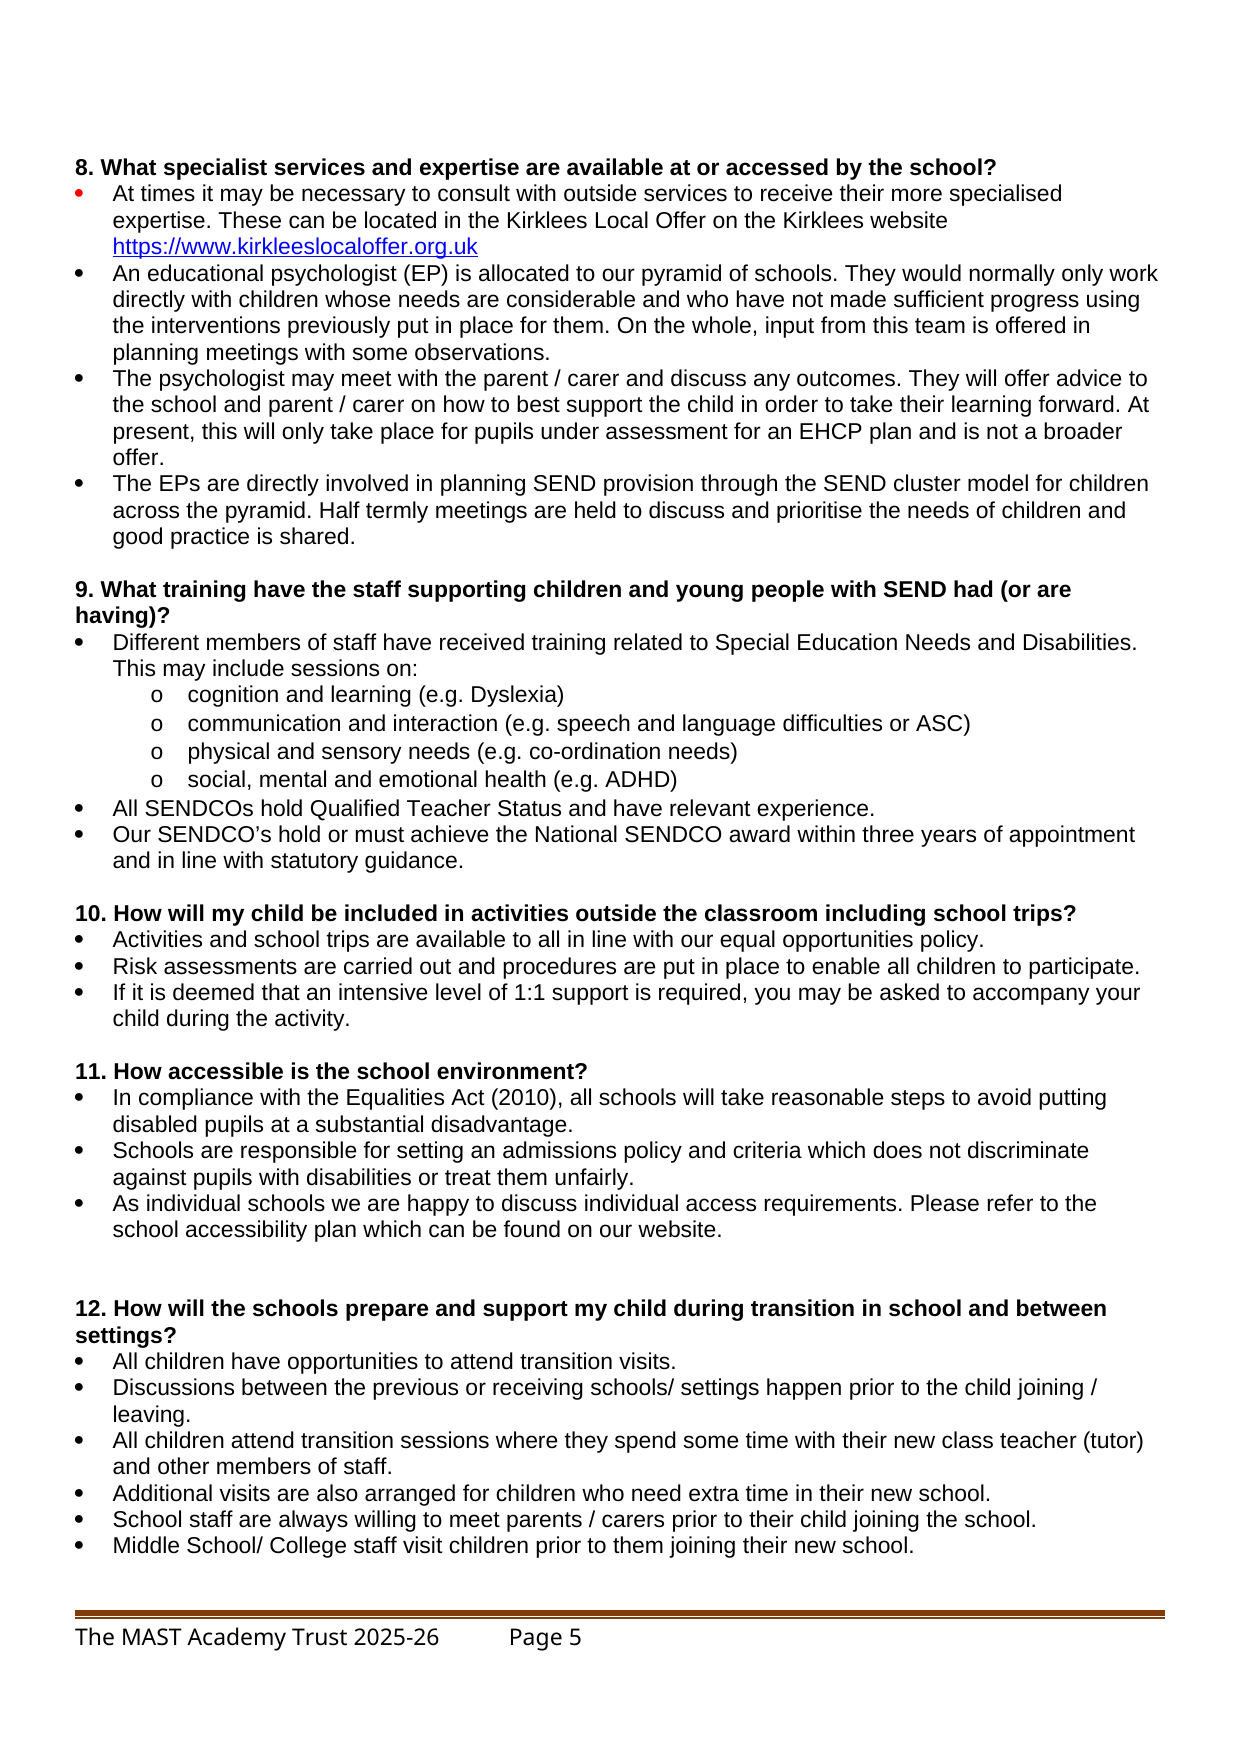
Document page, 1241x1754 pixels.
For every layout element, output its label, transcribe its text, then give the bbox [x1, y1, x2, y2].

list In compliance with the Equalities Act (2010), all schools will take reasonable steps to avoid putting disabled pupils at a substantial disadvantage. [75, 1084, 1165, 1137]
list As individual schools we are happy to discuss individual access requirements. Please refer to the school accessibility plan which can be found on our website. [75, 1190, 1165, 1242]
list social, mental and emotional health (e.g. ADHD) [150, 766, 1165, 794]
text 11. How accessible is the school environment? [75, 1058, 1165, 1084]
list Additional visits are also arranged for children who need extra time in their new school. [75, 1480, 1165, 1506]
list communication and interaction (e.g. speech and language difficulties or ASC) [150, 709, 1165, 738]
list physical and sensory needs (e.g. co-ordination needs) [150, 738, 1165, 766]
list cognition and learning (e.g. Dyslexia) [150, 681, 1165, 709]
list If it is deemed that an intensive level of 1:1 support is required, you may be asked to accompany your child during the activity. [75, 979, 1165, 1032]
list School staff are always willing to meet parents / carers prior to their child joining the school. [75, 1506, 1165, 1532]
list Middle School/ College staff visit children prior to them joining their new school. [75, 1532, 1165, 1559]
list Discussions between the previous or receiving schools/ settings happen prior to the child joining / leaving. [75, 1374, 1165, 1427]
list Activities and school trips are available to all in line with our equal opportunities policy. [75, 926, 1165, 953]
list All children have opportunities to attend transition visits. [75, 1348, 1165, 1374]
text 8. What specialist services and expertise are available at or accessed by the school? [75, 154, 1165, 180]
list All SENDCOs hold Qualified Teacher Status and have relevant experience. [75, 794, 1165, 821]
text 10. How will my child be included in activities outside the classroom including school trips? [75, 900, 1165, 926]
list At times it may be necessary to consult with outside services to receive their more specialised expertise. These can be located in the Kirklees Local Offer on the Kirklees website https://www.kirkleeslocaloffer.org.uk [75, 180, 1165, 259]
list The psychologist may meet with the parent / carer and discuss any outcomes. They will offer advice to the school and parent / carer on how to best support the child in order to take their learning forward. At present, this will only take place for pupils under assessment for an EHCP plan and is not a broader offer. [75, 365, 1165, 470]
list The EPs are directly involved in planning SEND provision through the SEND cluster model for children across the pyramid. Half termly meetings are held to discuss and prioritise the needs of children and good practice is shared. [75, 470, 1165, 549]
text 12. How will the schools prepare and support my child during transition in school and between settings? [75, 1295, 1165, 1348]
list All children attend transition sessions where they spend some time with their new class teacher (tutor) and other members of staff. [75, 1427, 1165, 1480]
text 9. What training have the staff supporting children and young people with SEND had (or are having)? [75, 576, 1165, 628]
list An educational psychologist (EP) is allocated to our pyramid of schools. They would normally only work directly with children whose needs are considerable and who have not made sufficient progress using the interventions previously put in place for them. On the whole, input from this team is offered in planning meetings with some observations. [75, 259, 1165, 365]
list Schools are responsible for setting an admissions policy and criteria which does not discriminate against pupils with disabilities or treat them unfairly. [75, 1137, 1165, 1190]
list Our SENDCO’s hold or must achieve the National SENDCO award within three years of appointment and in line with statutory guidance. [75, 821, 1165, 873]
list Different members of staff have received training related to Special Education Needs and Disabilities. This may include sessions on: [75, 628, 1165, 681]
list Risk assessments are carried out and procedures are put in place to enable all children to participate. [75, 953, 1165, 979]
